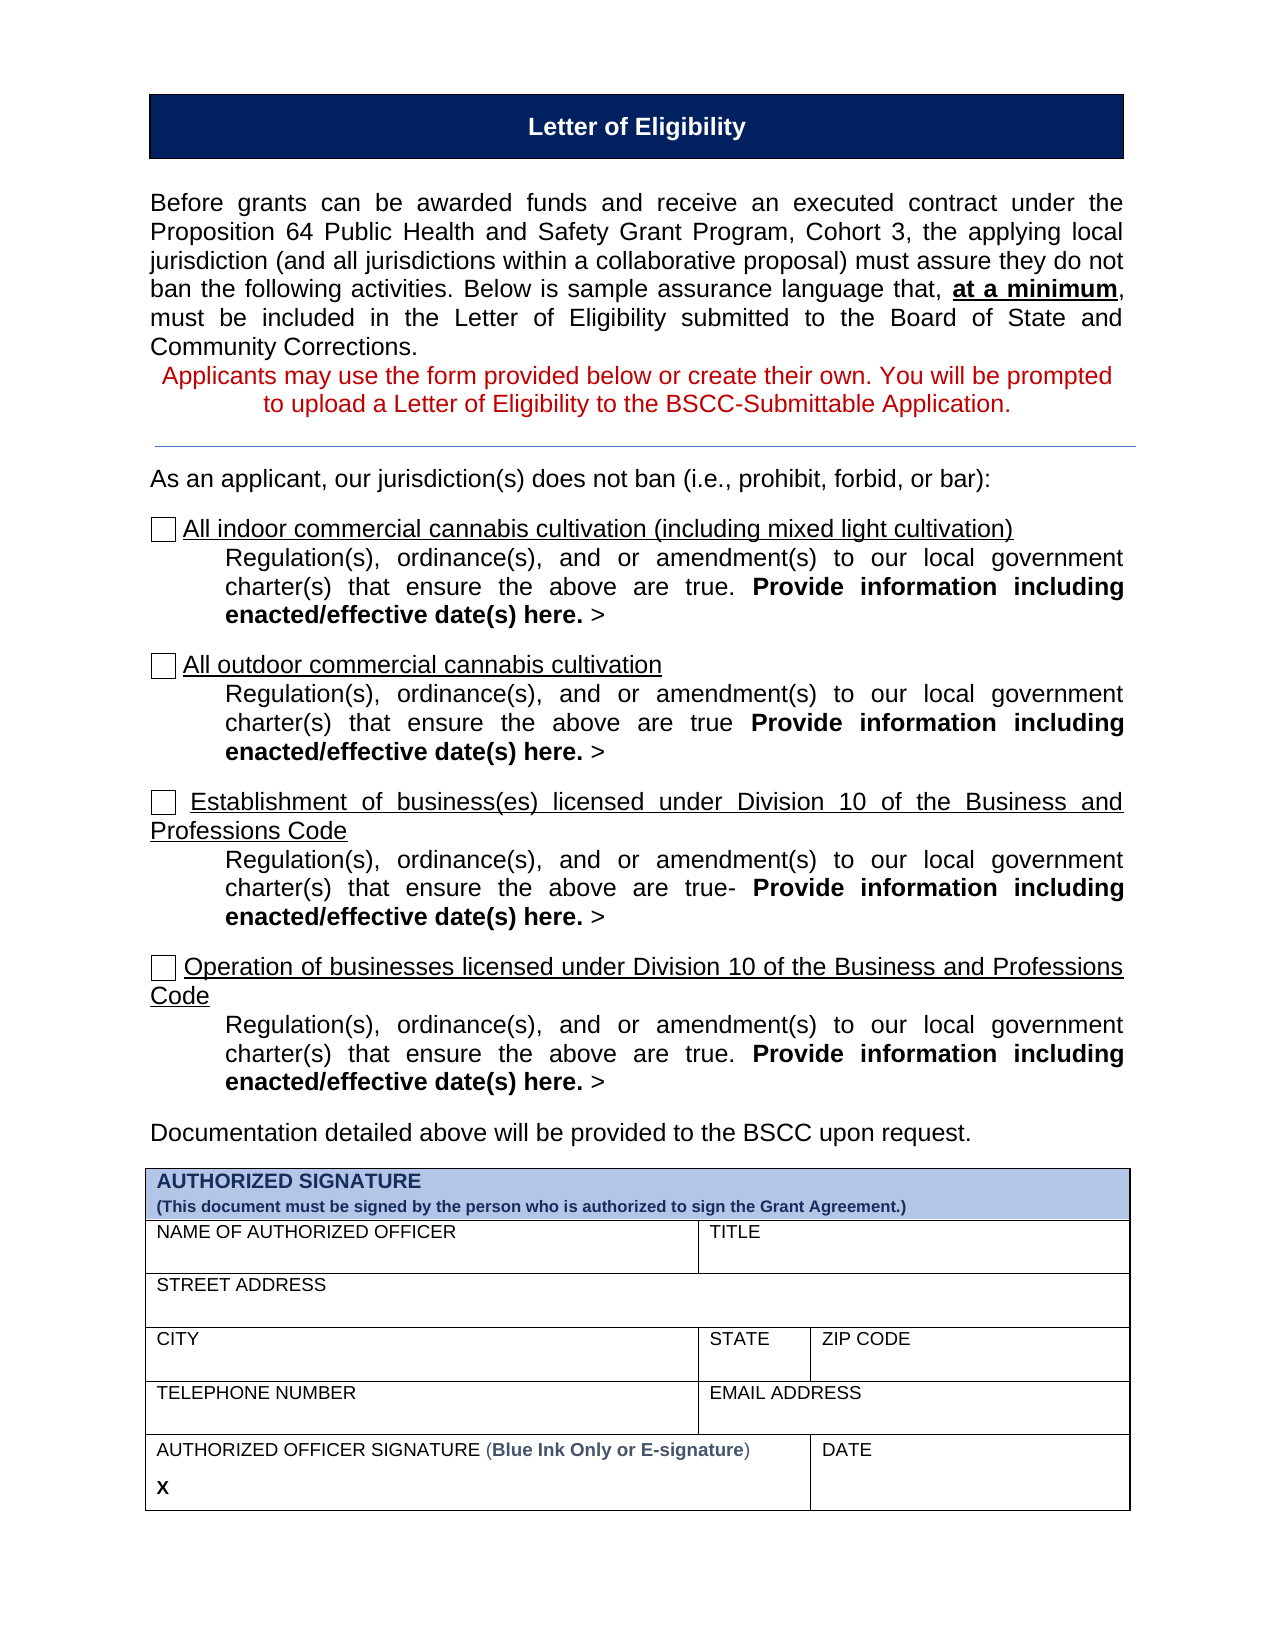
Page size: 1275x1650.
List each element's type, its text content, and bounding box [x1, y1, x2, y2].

table_cell X [146, 1468, 810, 1510]
table_cell STATE [699, 1328, 810, 1381]
table_cell AUTHORIZED OFFICER SIGNATURE (Blue Ink Only or E-signature) [146, 1435, 810, 1468]
table_cell CITY [146, 1328, 698, 1381]
table_cell STREET ADDRESS [146, 1274, 1129, 1327]
list Regulation(s), ordinance(s), and or amendment(s) to our local government charter(s) that ensure the above are true- Provide information including enacted/effective date(s) here. > [225, 844, 1125, 931]
table_cell ZIP CODE [811, 1328, 1129, 1381]
text All indoor commercial cannabis cultivation (including mixed light cultivation) [150, 514, 1125, 543]
table_cell EMAIL ADDRESS [699, 1382, 1129, 1434]
text Establishment of business(es) licensed under Division 10 of the Business and Professions Code [150, 787, 1125, 844]
table_cell TELEPHONE NUMBER [146, 1382, 698, 1434]
list Regulation(s), ordinance(s), and or amendment(s) to our local government charter(s) that ensure the above are true. Provide information including enacted/effective date(s) here. > [225, 1010, 1125, 1096]
table_cell [811, 1468, 1129, 1510]
table_cell TITLE [699, 1221, 1129, 1273]
table_cell DATE [811, 1435, 1129, 1468]
text Documentation detailed above will be provided to the BSCC upon request. [150, 1118, 1125, 1146]
text As an applicant, our jurisdiction(s) does not ban (i.e., prohibit, forbid, or bar): [150, 464, 1125, 492]
list All outdoor commercial cannabis cultivation [150, 651, 1125, 679]
text Operation of businesses licensed under Division 10 of the Business and Professions Code [150, 952, 1125, 1010]
text Applicants may use the form provided below or create their own. You will be prompted to upload a Letter of Eligibility to the BSCC-Submittable Application. [150, 361, 1125, 418]
table_cell NAME OF AUTHORIZED OFFICER [146, 1221, 698, 1273]
list Regulation(s), ordinance(s), and or amendment(s) to our local government charter(s) that ensure the above are true. Provide information including enacted/effective date(s) here. > [225, 543, 1125, 629]
text Before grants can be awarded funds and receive an executed contract under the Proposition 64 Public Health and Safety Grant Program, Cohort 3, the applying local jurisdiction (and all jurisdictions within a collaborative proposal) must assure they do not ban the following activities. Below is sample assurance language that, at a minimum, must be included in the Letter of Eligibility submitted to the Board of State and Community Corrections. [150, 188, 1125, 361]
table_header Letter of Eligibility [151, 95, 1123, 158]
list Regulation(s), ordinance(s), and or amendment(s) to our local government charter(s) that ensure the above are true Provide information including enacted/effective date(s) here. > [225, 679, 1125, 766]
table_header AUTHORIZED SIGNATURE (This document must be signed by the person who is authorized to sign the Grant Agreement.) [146, 1169, 1129, 1219]
